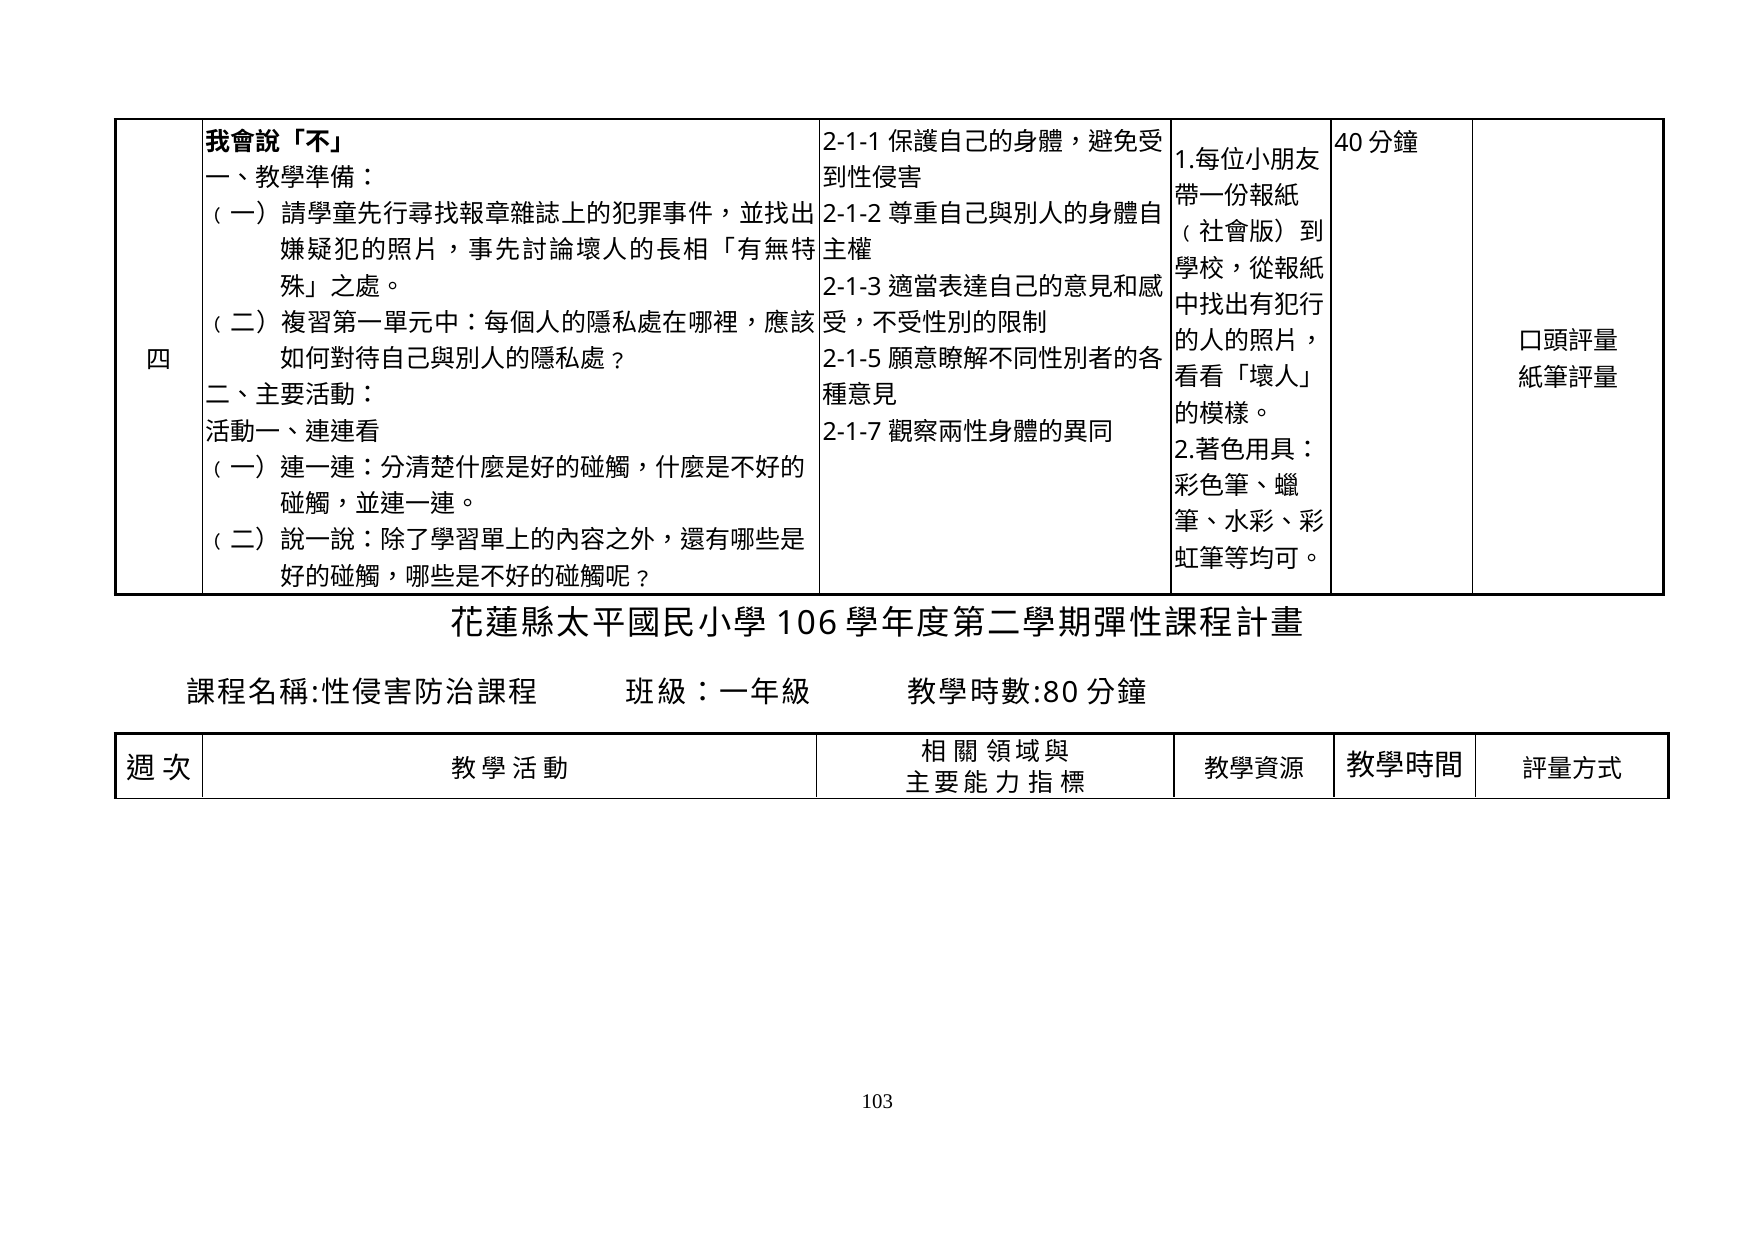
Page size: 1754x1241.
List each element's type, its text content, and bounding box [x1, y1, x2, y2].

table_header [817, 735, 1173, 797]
text 課程名稱:性侵害防治課程 班級：一年級 教學時數:80分鐘 [118, 668, 1636, 711]
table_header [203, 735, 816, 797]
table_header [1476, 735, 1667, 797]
text 花蓮縣太平國民小學106學年度第二學期彈性課程計畫 [118, 596, 1636, 644]
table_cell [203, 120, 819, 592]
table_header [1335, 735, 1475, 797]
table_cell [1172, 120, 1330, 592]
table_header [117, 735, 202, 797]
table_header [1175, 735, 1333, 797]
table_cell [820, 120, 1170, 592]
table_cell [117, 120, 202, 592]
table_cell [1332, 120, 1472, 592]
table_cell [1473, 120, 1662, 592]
